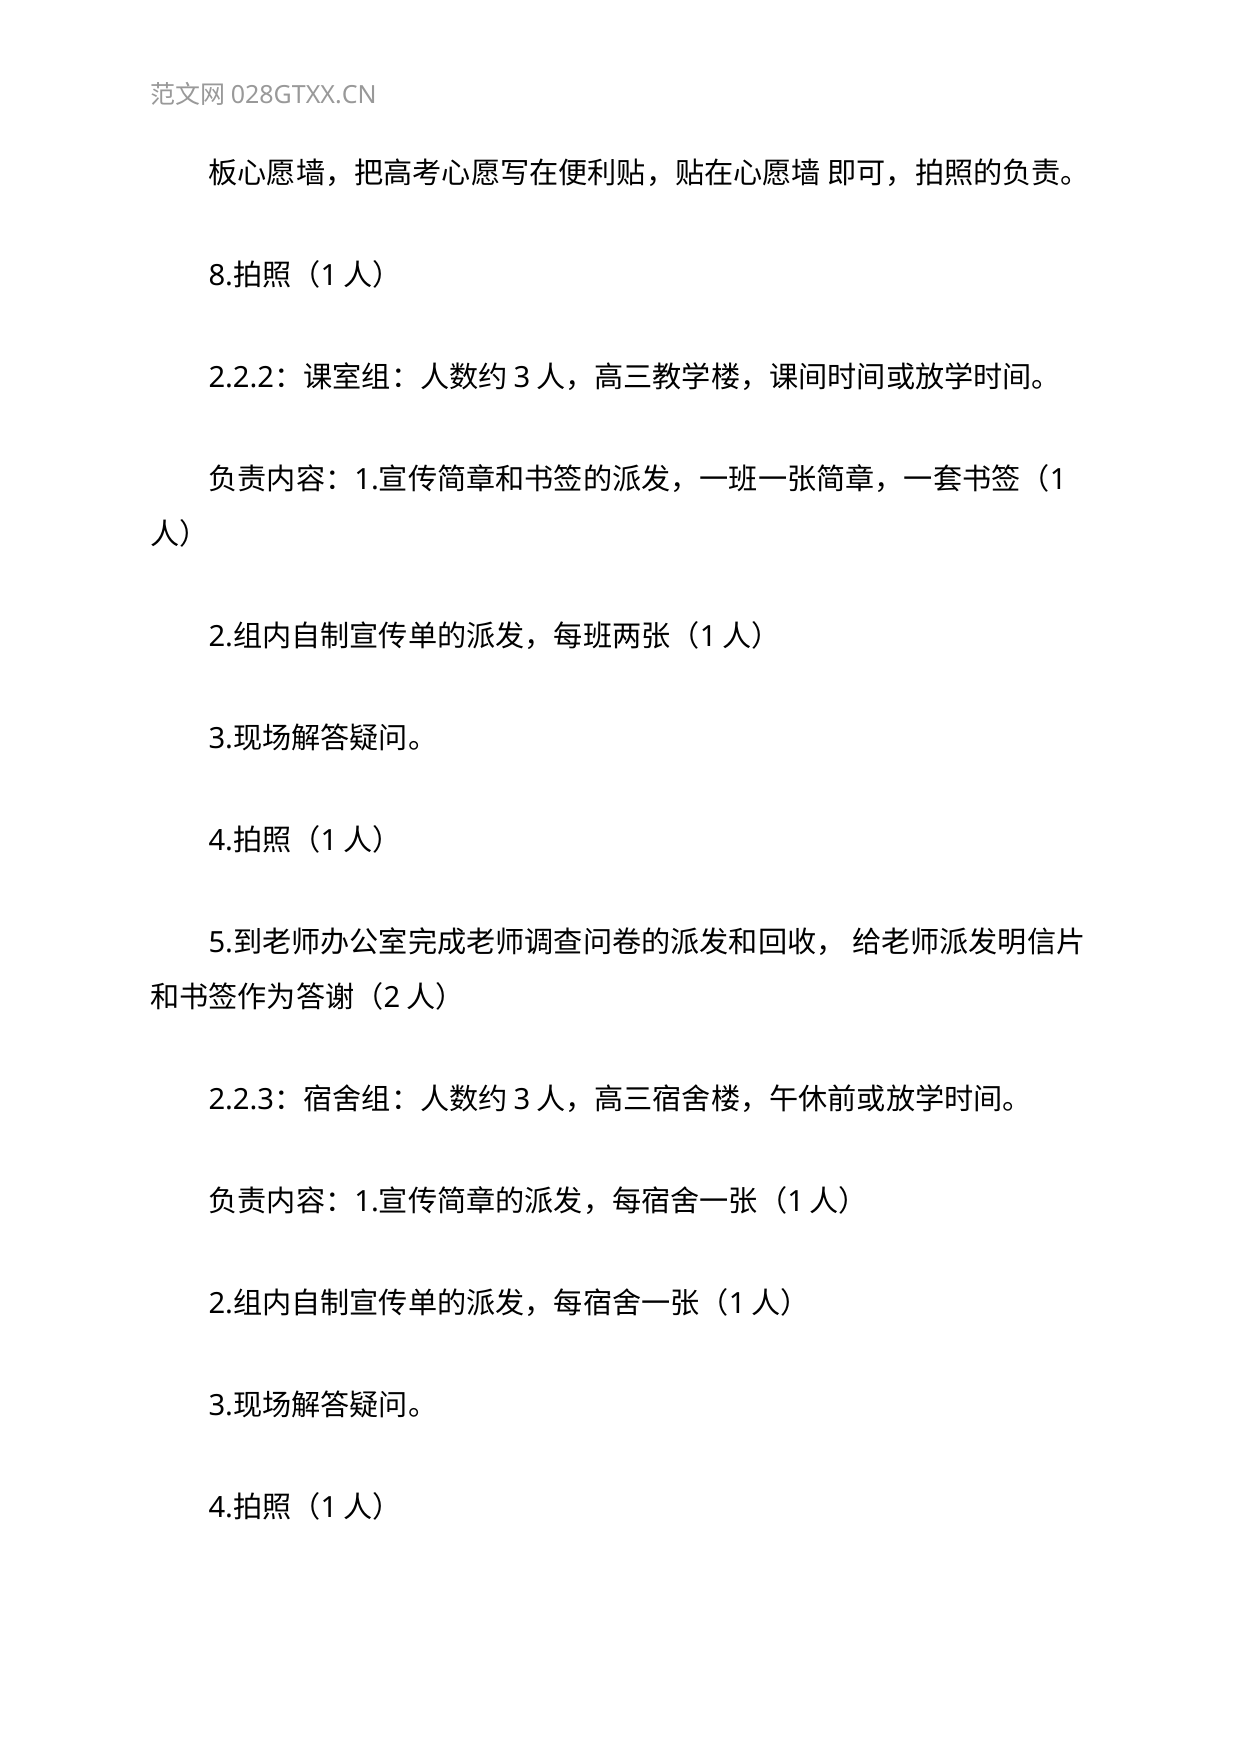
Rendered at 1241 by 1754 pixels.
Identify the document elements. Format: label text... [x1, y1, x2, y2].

text 5.到老师办公室完成老师调查问卷的派发和回收， 给老师派发明信片和书签作为答谢（2人） [150, 918, 1090, 1016]
text 2.组内自制宣传单的派发，每班两张（1人） [150, 612, 1090, 655]
text 4.拍照（1人） [150, 816, 1090, 859]
text 2.组内自制宣传单的派发，每宿舍一张（1人） [150, 1279, 1090, 1322]
text 负责内容：1.宣传简章和书签的派发，一班一张简章，一套书签（1人） [150, 456, 1090, 553]
text 板心愿墙，把高考心愿写在便利贴，贴在心愿墙 即可，拍照的负责。 [150, 150, 1090, 192]
text 8.拍照（1人） [150, 252, 1090, 294]
text 4.拍照（1人） [150, 1483, 1090, 1526]
text 3.现场解答疑问。 [150, 714, 1090, 757]
text 负责内容：1.宣传简章的派发，每宿舍一张（1人） [150, 1177, 1090, 1220]
text 3.现场解答疑问。 [150, 1381, 1090, 1424]
text 2.2.2：课室组：人数约3人，高三教学楼，课间时间或放学时间。 [150, 354, 1090, 396]
text 2.2.3：宿舍组：人数约3人，高三宿舍楼，午休前或放学时间。 [150, 1075, 1090, 1118]
